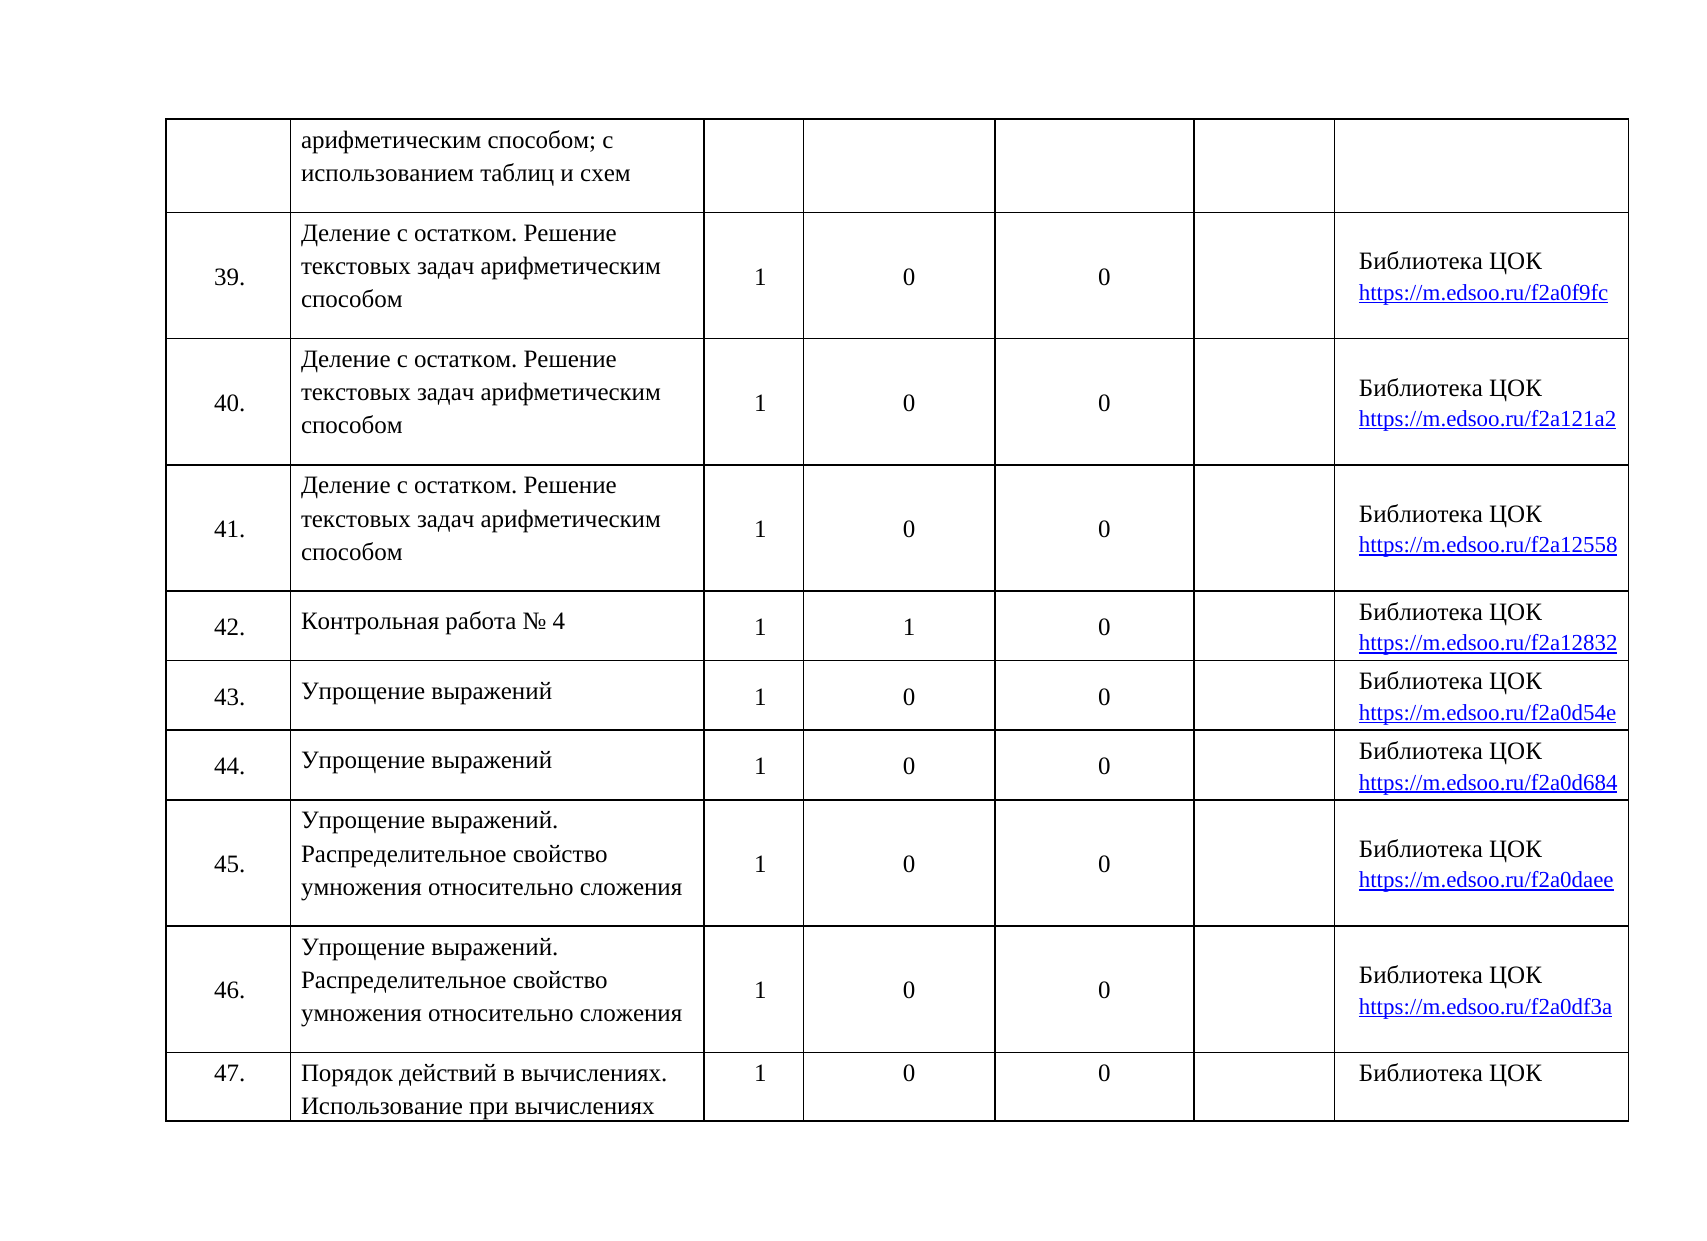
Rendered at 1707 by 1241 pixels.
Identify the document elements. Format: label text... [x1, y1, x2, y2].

table_cell 1 [705, 120, 803, 211]
table_cell [1195, 1053, 1334, 1120]
table_cell 0 [996, 339, 1193, 464]
table_cell Упрощение выражений [291, 731, 703, 799]
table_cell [291, 120, 703, 211]
table_cell Библиотека ЦОК https://m.edsoo.ru/f2a0df3a [1335, 927, 1628, 1051]
table_cell [1195, 731, 1334, 799]
table_cell 1 [705, 661, 803, 729]
table_cell [1195, 592, 1334, 660]
table_cell 0 [996, 927, 1193, 1051]
table_cell Библиотека ЦОК https://m.edsoo.ru/f2a0daee [1335, 801, 1628, 925]
table_cell 0 [804, 731, 994, 799]
table_cell Деление с остатком. Решение текстовых задач арифметическим способом [291, 213, 703, 338]
table_cell [1195, 339, 1334, 464]
table_cell 0 [804, 1053, 994, 1120]
table_cell 1 [705, 801, 803, 925]
table_cell Деление с остатком. Решение текстовых задач арифметическим способом [291, 339, 703, 464]
table_cell [1195, 120, 1334, 211]
table_cell 0 [996, 466, 1193, 590]
table_cell Библиотека ЦОК https://m.edsoo.ru/f2a0d54e [1335, 661, 1628, 729]
table_cell 0 [996, 592, 1193, 660]
table_cell [1195, 213, 1334, 338]
table_cell Деление с остатком. Решение текстовых задач арифметическим способом [291, 466, 703, 590]
table_cell 0 [804, 801, 994, 925]
table_cell [1195, 927, 1334, 1051]
table_cell Библиотека ЦОК https://m.edsoo.ru/f2a0d684 [1335, 731, 1628, 799]
table_cell [167, 213, 290, 338]
table_cell [167, 592, 290, 660]
table_cell 0 [996, 801, 1193, 925]
table_cell 0 [996, 1053, 1193, 1120]
table_cell [167, 466, 290, 590]
table_cell 0 [996, 213, 1193, 338]
table_cell 1 [705, 927, 803, 1051]
table_cell 1 [705, 339, 803, 464]
table_cell 0 [804, 927, 994, 1051]
table_cell Библиотека ЦОК https://m.edsoo.ru/f2a12832 [1335, 592, 1628, 660]
table_cell Контрольная работа № 4 [291, 592, 703, 660]
table_cell 1 [705, 731, 803, 799]
table_cell [1195, 801, 1334, 925]
table_cell 0 [804, 339, 994, 464]
table_cell 0 [804, 661, 994, 729]
table_cell 0 [996, 120, 1193, 211]
table_cell [167, 801, 290, 925]
table_cell 0 [804, 213, 994, 338]
table_cell 1 [705, 466, 803, 590]
table_cell Библиотека ЦОК https://m.edsoo.ru/f2a0f9fc [1335, 213, 1628, 338]
table_cell 1 [705, 213, 803, 338]
table_cell 0 [804, 466, 994, 590]
table_cell 1 [705, 1053, 803, 1120]
table_cell 0 [804, 120, 994, 211]
table_cell 0 [996, 731, 1193, 799]
table_cell [1195, 661, 1334, 729]
table_cell [167, 661, 290, 729]
table_cell [1195, 466, 1334, 590]
table_cell [167, 927, 290, 1051]
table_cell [1335, 120, 1628, 211]
table_cell Упрощение выражений. Распределительное свойство умножения относительно сложения [291, 927, 703, 1051]
table_cell [167, 1053, 290, 1120]
table_cell 1 [804, 592, 994, 660]
table_cell [167, 339, 290, 464]
table_cell 0 [996, 661, 1193, 729]
table_cell Библиотека ЦОК https://m.edsoo.ru/f2a12558 [1335, 466, 1628, 590]
table_cell 1 [705, 592, 803, 660]
table_cell [167, 120, 290, 211]
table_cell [1335, 1053, 1628, 1120]
table_cell Библиотека ЦОК https://m.edsoo.ru/f2a121a2 [1335, 339, 1628, 464]
table_cell Упрощение выражений. Распределительное свойство умножения относительно сложения [291, 801, 703, 925]
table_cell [291, 1053, 703, 1120]
table_cell Упрощение выражений [291, 661, 703, 729]
table_cell [167, 731, 290, 799]
